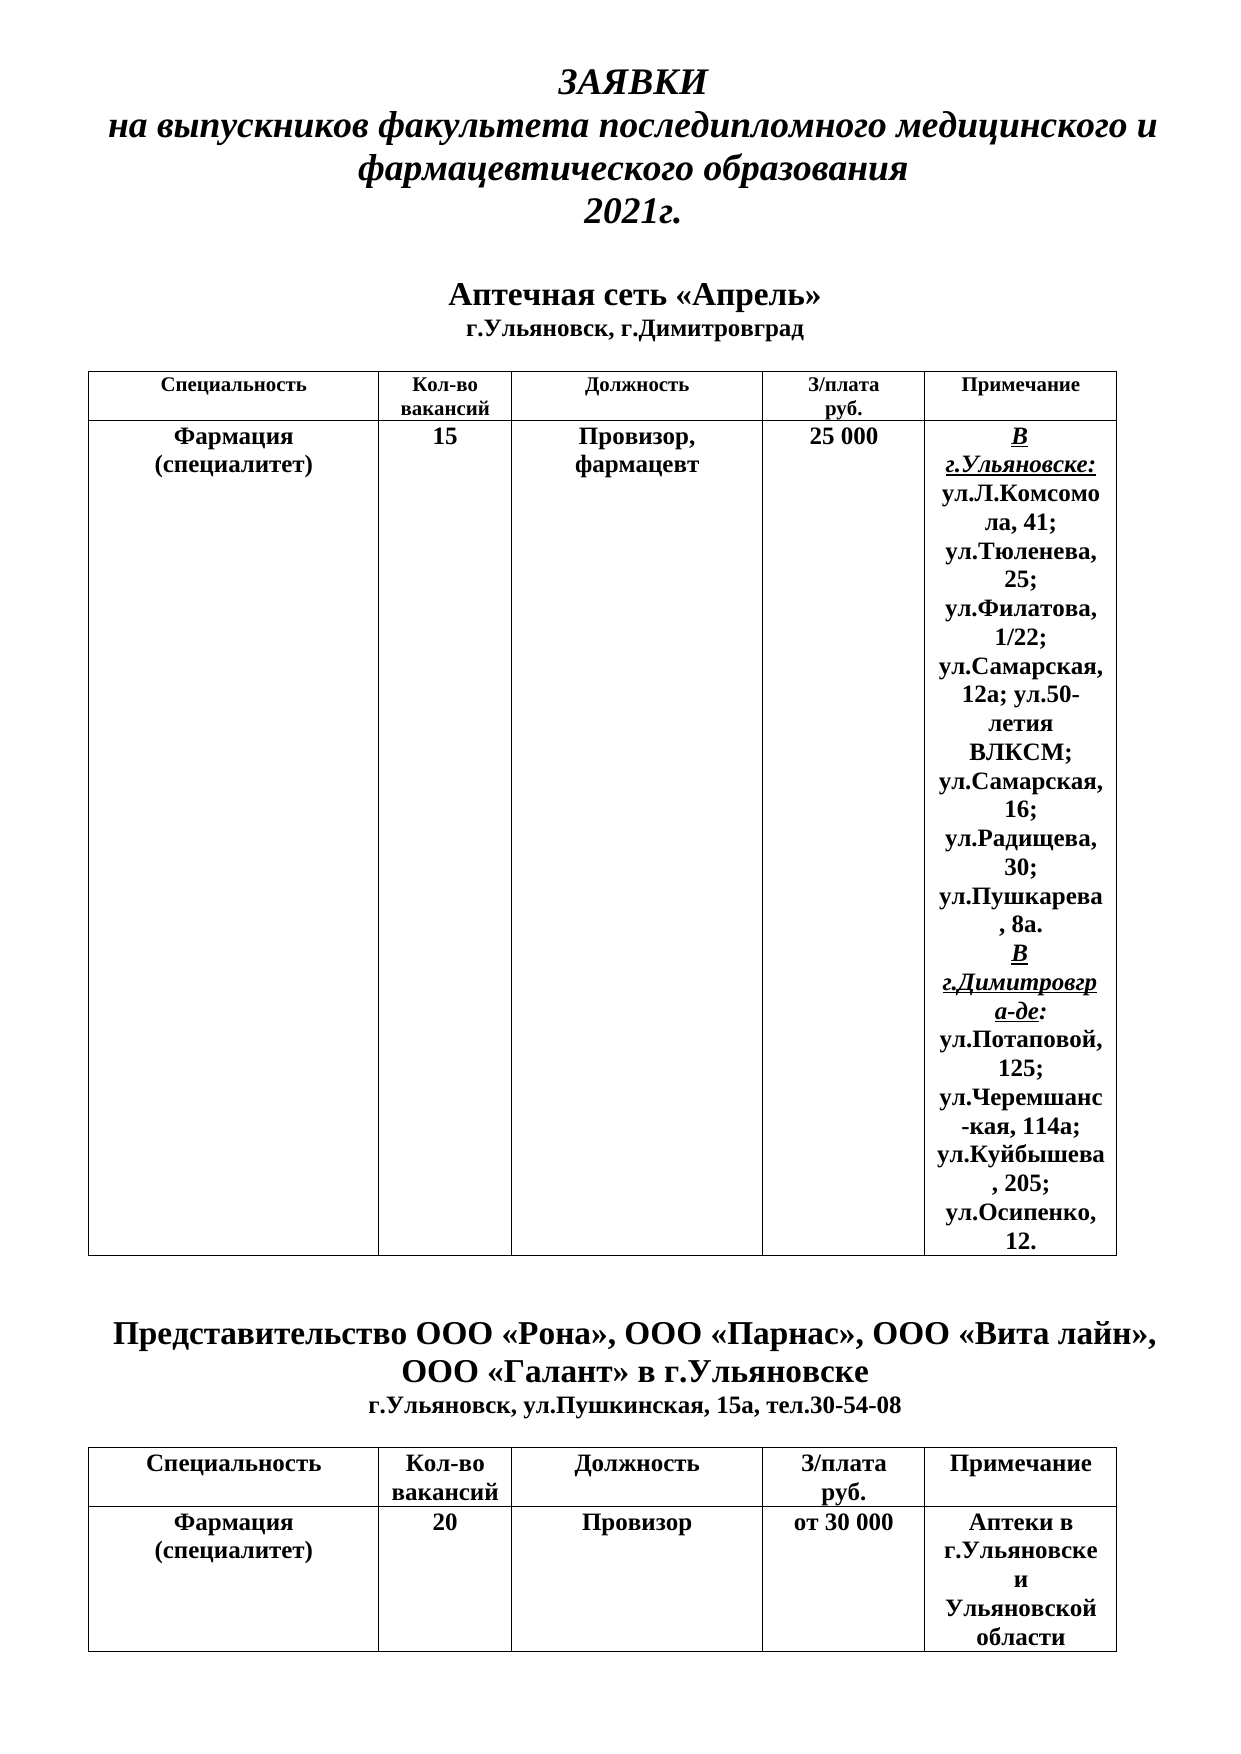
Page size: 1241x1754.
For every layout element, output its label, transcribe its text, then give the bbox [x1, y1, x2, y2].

table_header З/плата руб. [763, 372, 924, 420]
table_cell от 30 000 [763, 1507, 924, 1651]
table_cell 20 [379, 1507, 511, 1651]
table_cell Аптеки в г.Ульяновске и Ульяновской области [925, 1507, 1116, 1651]
table_header Специальность [89, 372, 378, 420]
table_header Примечание [925, 372, 1116, 420]
text г.Ульяновск, г.Димитровград [89, 313, 1181, 342]
table_cell 15 [379, 421, 511, 1254]
table_cell В г.Ульяновске: ул.Л.Комсомола, 41; ул.Тюленева, 25; ул.Филатова, 1/22; ул.Самарская, 12а; ул.50-летия ВЛКСМ; ул.Самарская,16; ул.Радищева, 30; ул.Пушкарева, 8а. В г.Димитровгра-де: ул.Потаповой, 125; ул.Черемшанс-кая, 114а; ул.Куйбышева, 205; ул.Осипенко, 12. [925, 421, 1116, 1254]
table_cell Фармация (специалитет) [89, 421, 378, 1254]
text на выпускников факультета последипломного медицинского и фармацевтического образования [89, 102, 1181, 188]
table_header Специальность [89, 1448, 378, 1506]
table_header Кол-во вакансий [379, 1448, 511, 1506]
table_cell Фармация (специалитет) [89, 1507, 378, 1651]
title ЗАЯВКИ [89, 59, 1181, 102]
table_header Должность [512, 1448, 762, 1506]
table_header Кол-во вакансий [379, 372, 511, 420]
text г.Ульяновск, ул.Пушкинская, 15а, тел.30-54-08 [89, 1390, 1181, 1418]
table_header Примечание [925, 1448, 1116, 1506]
text 2021г. [89, 188, 1181, 232]
table_header З/плата руб. [763, 1448, 924, 1506]
text Представительство ООО «Рона», ООО «Парнас», ООО «Вита лайн», ООО «Галант» в г.Ульяновске [89, 1313, 1181, 1390]
text Аптечная сеть «Апрель» [89, 275, 1181, 313]
table_cell Провизор, фармацевт [512, 421, 762, 1254]
table_cell 25 000 [763, 421, 924, 1254]
table_header Должность [512, 372, 762, 420]
table_cell Провизор [512, 1507, 762, 1651]
